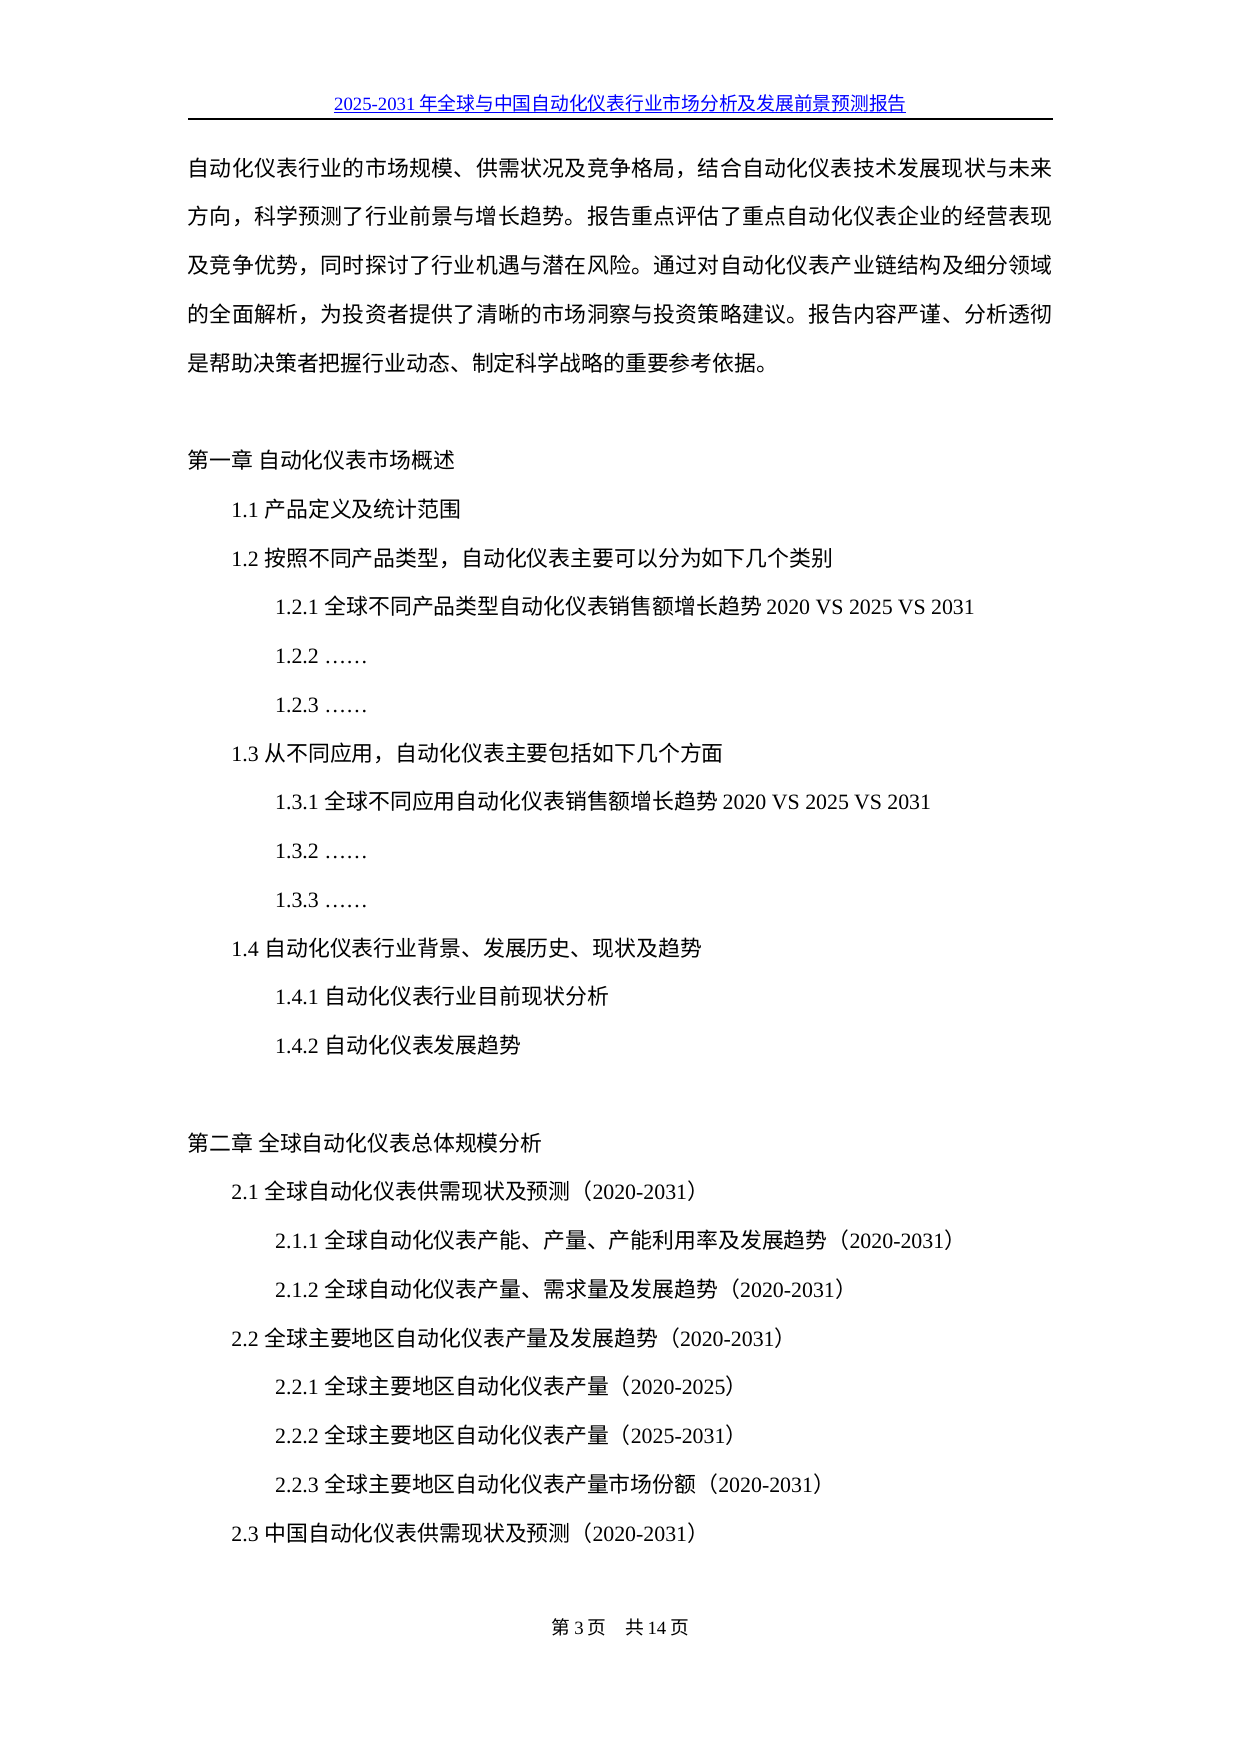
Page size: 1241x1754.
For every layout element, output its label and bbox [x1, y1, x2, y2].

text [187, 150, 1053, 1548]
